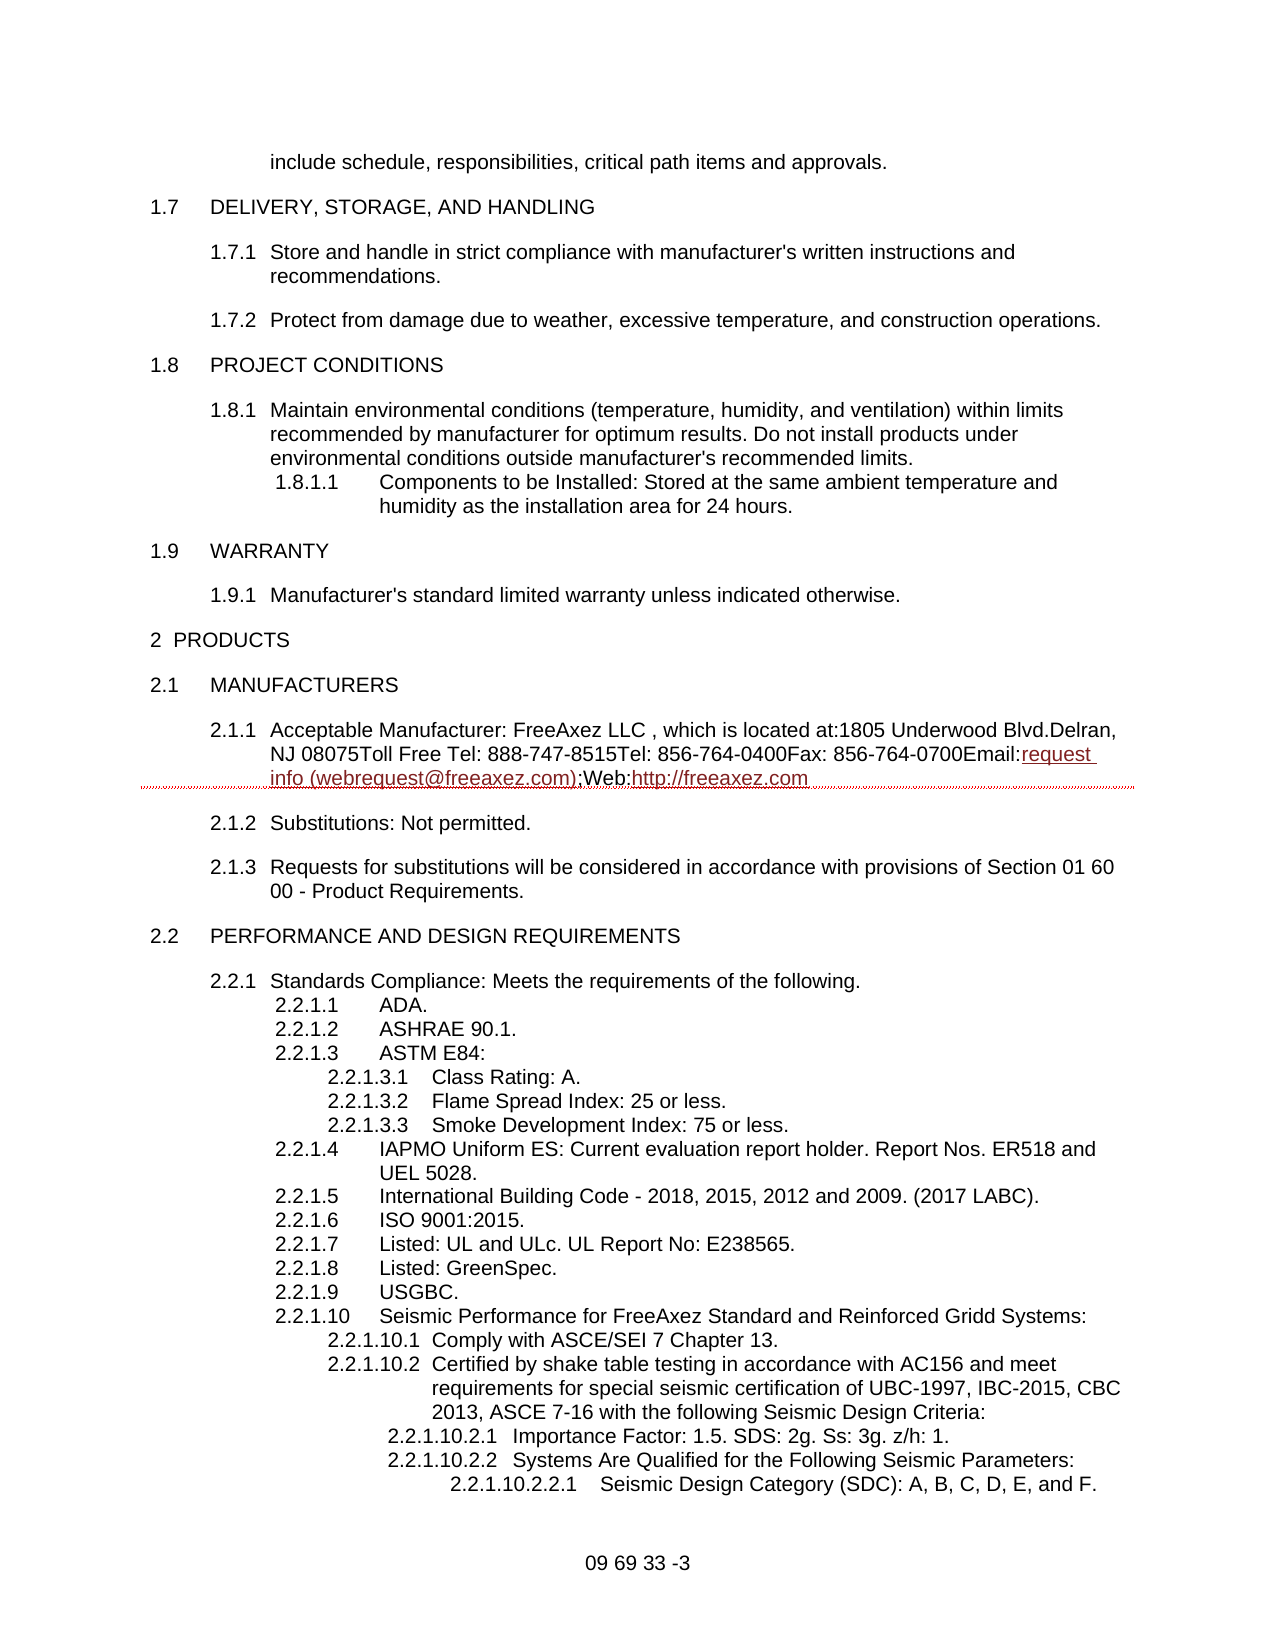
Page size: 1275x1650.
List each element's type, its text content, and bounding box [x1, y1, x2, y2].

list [210, 150, 1125, 174]
list Smoke Development Index: 75 or less. [327, 1112, 1125, 1136]
list IAPMO Uniform ES: Current evaluation report holder. Report Nos. ER518 and UEL 5028. [275, 1136, 1125, 1184]
list Listed: GreenSpec. [275, 1256, 1125, 1280]
list ISO 9001:2015. [275, 1208, 1125, 1232]
list Seismic Design Category (SDC): A, B, C, D, E, and F. [450, 1472, 1125, 1496]
list USGBC. [275, 1280, 1125, 1304]
list Protect from damage due to weather, excessive temperature, and construction operations. [210, 308, 1125, 332]
list Class Rating: A. [327, 1064, 1125, 1088]
list Standards Compliance: Meets the requirements of the following. [210, 969, 1125, 993]
list WARRANTY [150, 538, 1125, 562]
list Listed: UL and ULc. UL Report No: E238565. [275, 1232, 1125, 1256]
list DELIVERY, STORAGE, AND HANDLING [150, 195, 1125, 219]
list Certified by shake table testing in accordance with AC156 and meet requirements for special seismic certification of UBC-1997, IBC-2015, CBC 2013, ASCE 7-16 with the following Seismic Design Criteria: [327, 1352, 1125, 1424]
list Importance Factor: 1.5. SDS: 2g. Ss: 3g. z/h: 1. [387, 1424, 1125, 1448]
list Maintain environmental conditions (temperature, humidity, and ventilation) within limits recommended by manufacturer for optimum results. Do not install products under environmental conditions outside manufacturer's recommended limits. [210, 398, 1125, 470]
list PERFORMANCE AND DESIGN REQUIREMENTS [150, 924, 1125, 948]
list Store and handle in strict compliance with manufacturer's written instructions and recommendations. [210, 239, 1125, 287]
list Components to be Installed: Stored at the same ambient temperature and humidity as the installation area for 24 hours. [275, 470, 1125, 518]
list Substitutions: Not permitted. [210, 810, 1125, 834]
list Systems Are Qualified for the Following Seismic Parameters: [387, 1448, 1125, 1472]
list ADA. [275, 993, 1125, 1017]
list PROJECT CONDITIONS [150, 353, 1125, 377]
list ASHRAE 90.1. [275, 1017, 1125, 1041]
list Comply with ASCE/SEI 7 Chapter 13. [327, 1328, 1125, 1352]
list PRODUCTS [150, 628, 1125, 652]
list Requests for substitutions will be considered in accordance with provisions of Section 01 60 00 - Product Requirements. [210, 855, 1125, 903]
list ASTM E84: [275, 1041, 1125, 1064]
list Flame Spread Index: 25 or less. [327, 1088, 1125, 1112]
list Acceptable Manufacturer: FreeAxez LLC , which is located at:1805 Underwood Blvd.Delran, NJ 08075Toll Free Tel: 888-747-8515Tel: 856-764-0400Fax: 856-764-0700Email: request info (webrequest@freeaxez.com);Web: http://freeaxez.com [210, 718, 1125, 789]
list Seismic Performance for FreeAxez Standard and Reinforced Gridd Systems: [275, 1304, 1125, 1328]
list International Building Code - 2018, 2015, 2012 and 2009. (2017 LABC). [275, 1184, 1125, 1208]
list Manufacturer's standard limited warranty unless indicated otherwise. [210, 583, 1125, 607]
list MANUFACTURERS [150, 673, 1125, 697]
